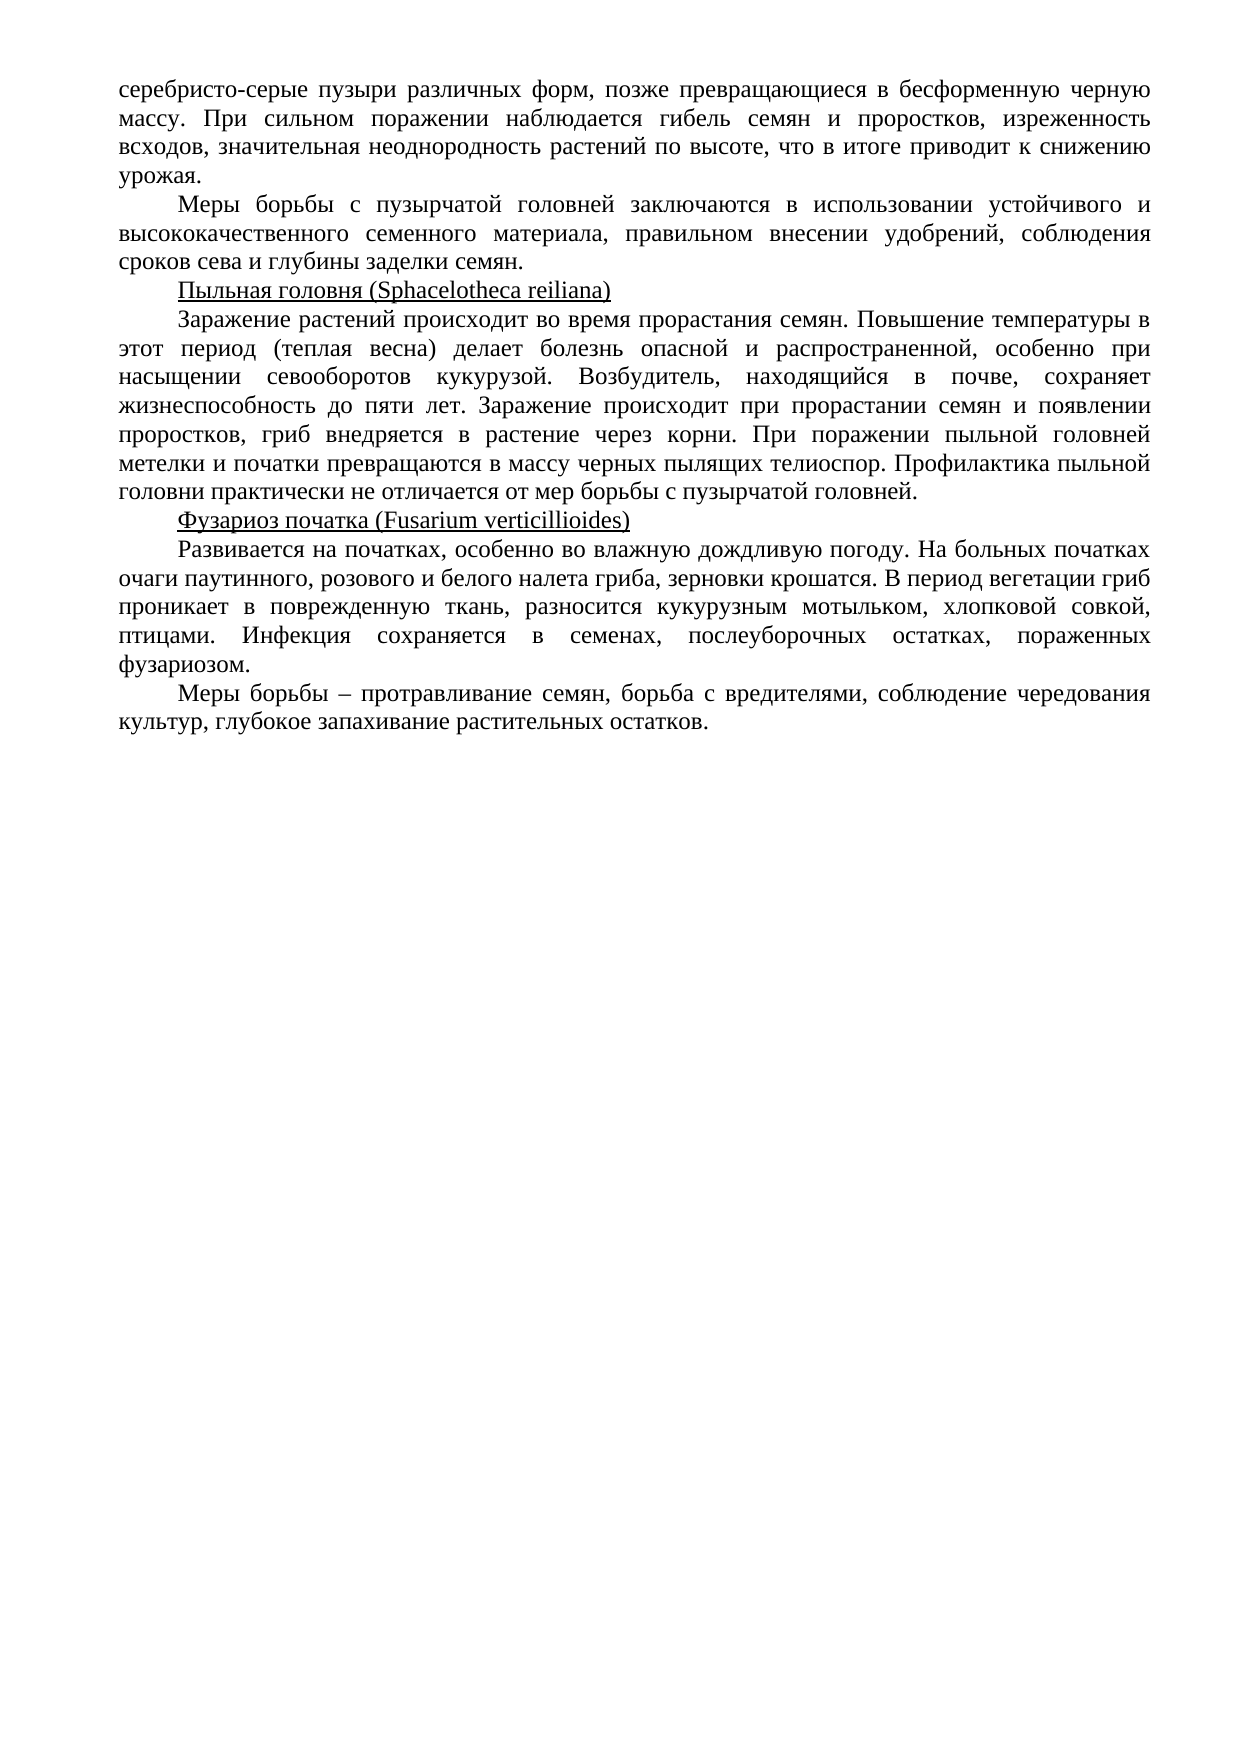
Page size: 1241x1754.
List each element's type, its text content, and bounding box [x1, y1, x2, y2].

text Пыльная головня (Sphacelotheca reiliana) [118, 275, 1152, 304]
text Развивается на початках, особенно во влажную дождливую погоду. На больных початках очаги паутинного, розового и белого налета гриба, зерновки крошатся. В период вегетации гриб проникает в поврежденную ткань, разносится кукурузным мотыльком, хлопковой совкой, птицами. Инфекция сохраняется в семенах, послеуборочных остатках, пораженных фузариозом. [118, 534, 1152, 678]
text Меры борьбы – протравливание семян, борьба с вредителями, соблюдение чередования культур, глубокое запахивание растительных остатков. [118, 678, 1152, 735]
text Меры борьбы с пузырчатой головней заключаются в использовании устойчивого и высококачественного семенного материала, правильном внесении удобрений, соблюдения сроков сева и глубины заделки семян. [118, 189, 1152, 275]
text Заражение растений происходит во время прорастания семян. Повышение температуры в этот период (теплая весна) делает болезнь опасной и распространенной, особенно при насыщении севооборотов кукурузой. Возбудитель, находящийся в почве, сохраняет жизнеспособность до пяти лет. Заражение происходит при прорастании семян и появлении проростков, гриб внедряется в растение через корни. При поражении пыльной головней метелки и початки превращаются в массу черных пылящих телиоспор. Профилактика пыльной головни практически не отличается от мер борьбы с пузырчатой головней. [118, 304, 1152, 505]
text Фузариоз початка (Fusarium verticillioides) [118, 505, 1152, 534]
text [118, 74, 1152, 189]
